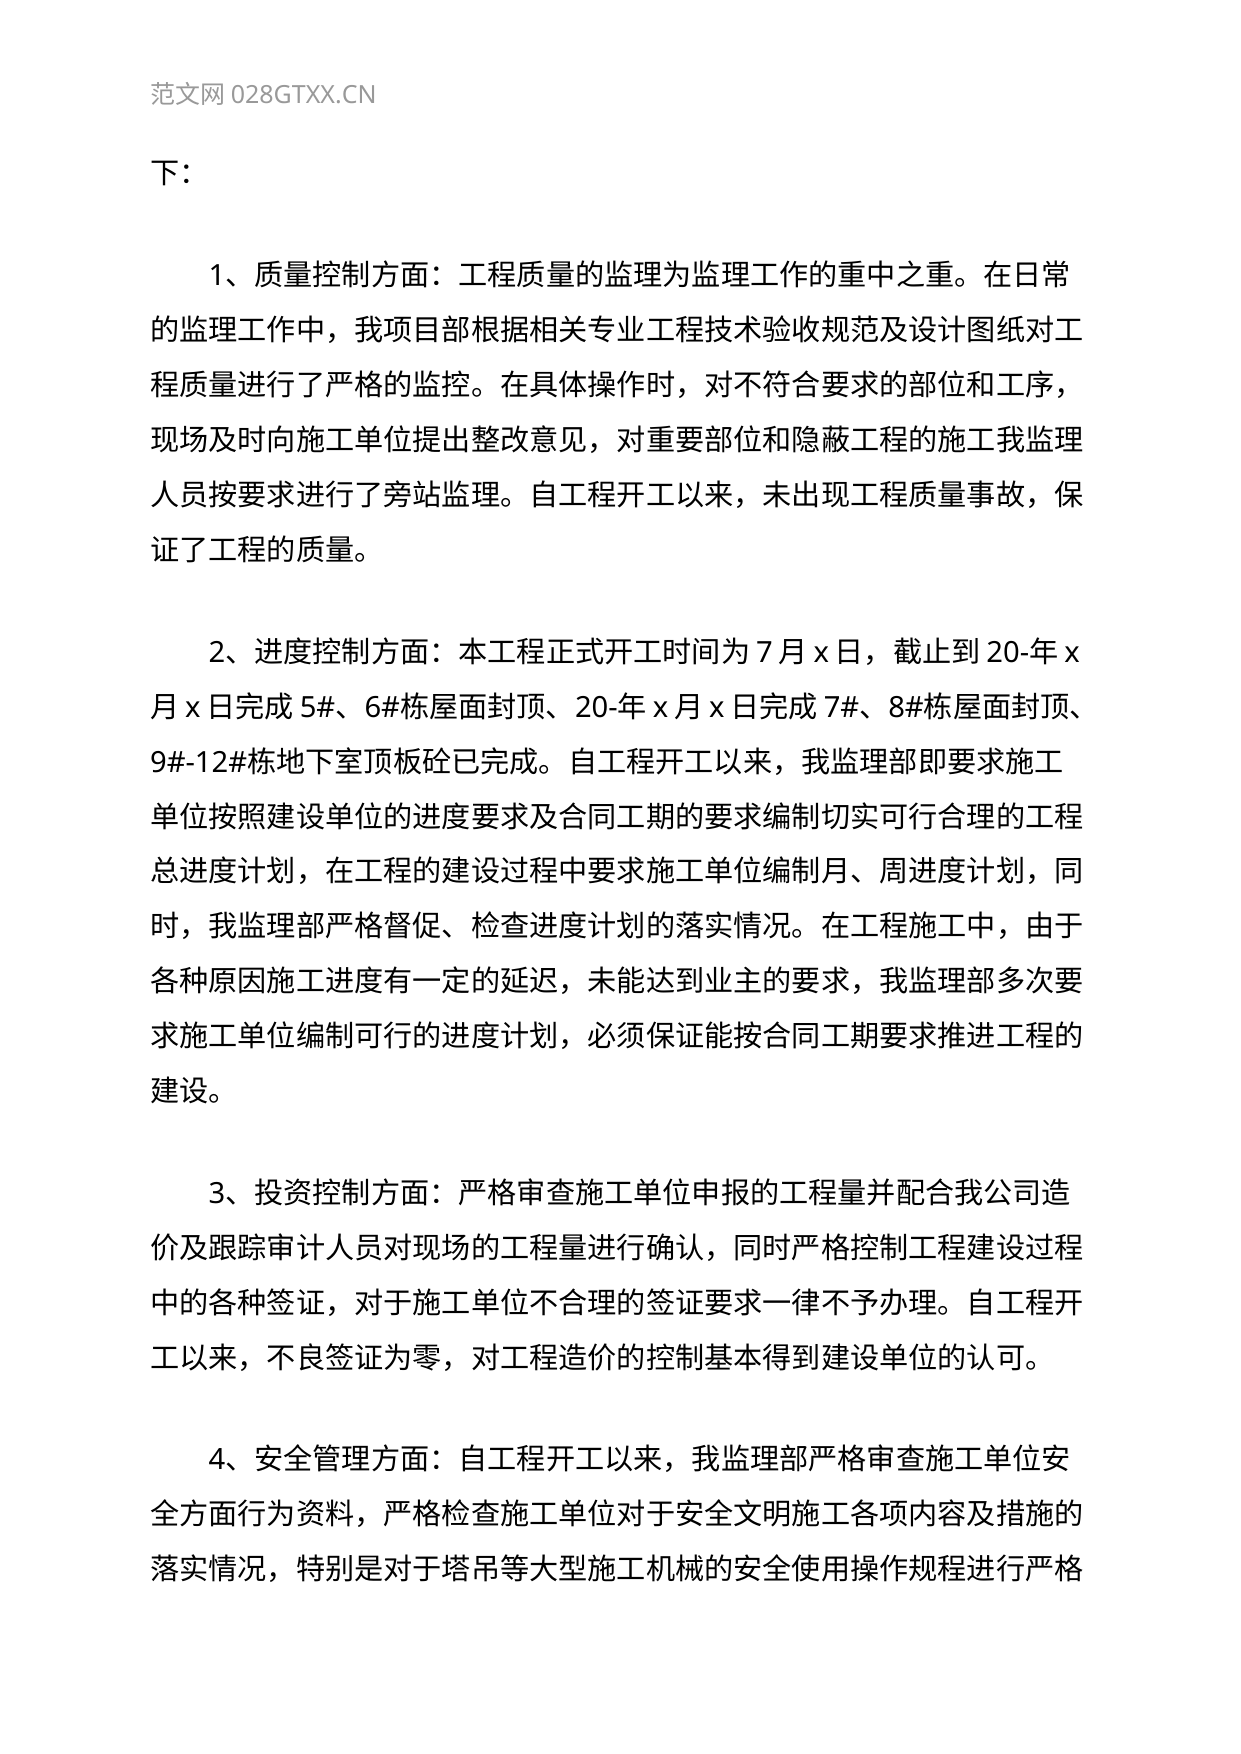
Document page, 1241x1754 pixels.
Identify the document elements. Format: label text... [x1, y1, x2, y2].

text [150, 150, 1090, 192]
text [150, 1436, 1090, 1588]
text 1、质量控制方面：工程质量的监理为监理工作的重中之重。在日常的监理工作中，我项目部根据相关专业工程技术验收规范及设计图纸对工程质量进行了严格的监控。在具体操作时，对不符合要求的部位和工序，现场及时向施工单位提出整改意见，对重要部位和隐蔽工程的施工我监理人员按要求进行了旁站监理。自工程开工以来，未出现工程质量事故，保证了工程的质量。 [150, 252, 1090, 569]
text 3、投资控制方面：严格审查施工单位申报的工程量并配合我公司造价及跟踪审计人员对现场的工程量进行确认，同时严格控制工程建设过程中的各种签证，对于施工单位不合理的签证要求一律不予办理。自工程开工以来，不良签证为零，对工程造价的控制基本得到建设单位的认可。 [150, 1169, 1090, 1376]
text 2、进度控制方面：本工程正式开工时间为7月x日，截止到20-年x月x日完成5#、6#栋屋面封顶、20-年x月x日完成7#、8#栋屋面封顶、9#-12#栋地下室顶板砼已完成。自工程开工以来，我监理部即要求施工单位按照建设单位的进度要求及合同工期的要求编制切实可行合理的工程总进度计划，在工程的建设过程中要求施工单位编制月、周进度计划，同时，我监理部严格督促、检查进度计划的落实情况。在工程施工中，由于各种原因施工进度有一定的延迟，未能达到业主的要求，我监理部多次要求施工单位编制可行的进度计划，必须保证能按合同工期要求推进工程的建设。 [150, 628, 1090, 1110]
